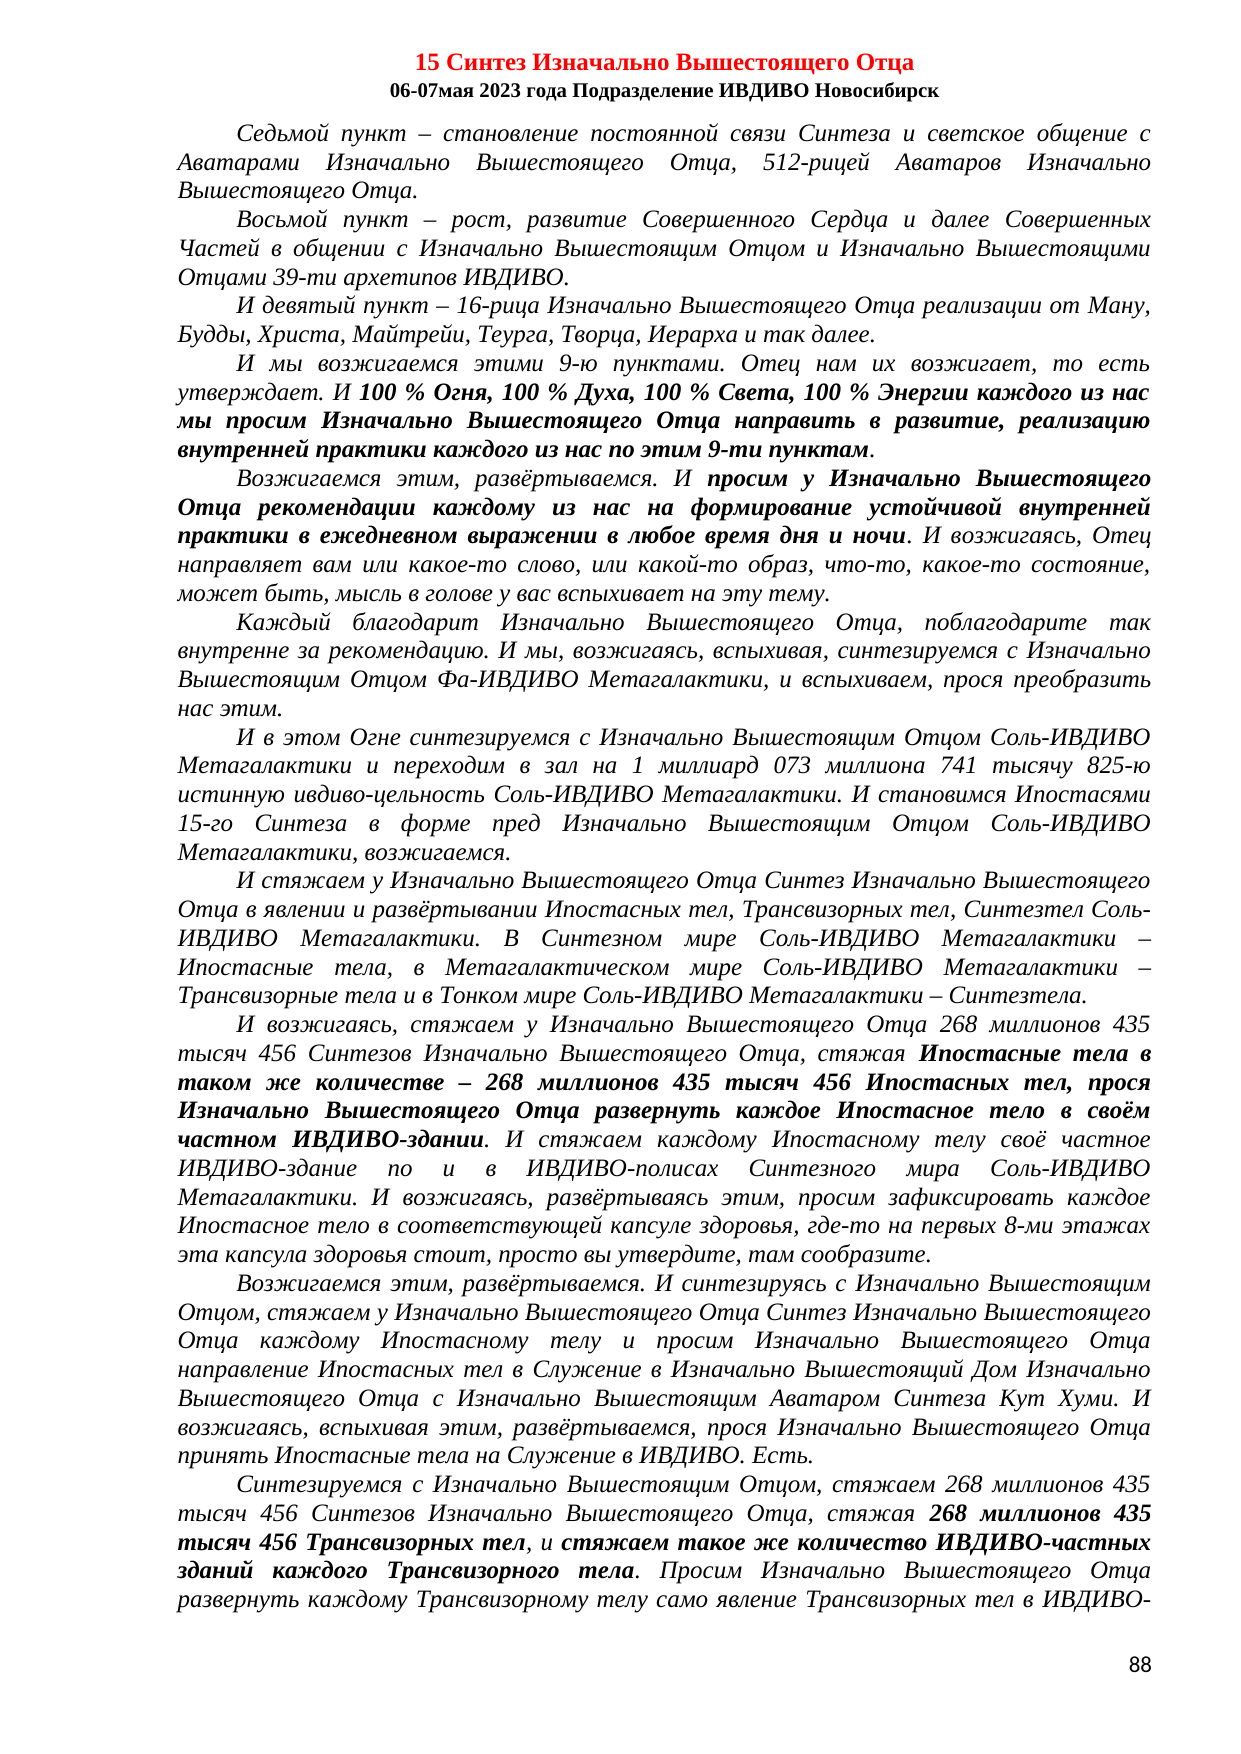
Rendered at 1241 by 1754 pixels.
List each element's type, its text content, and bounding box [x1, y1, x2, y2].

text Каждый благодарит Изначально Вышестоящего Отца, поблагодарите так внутренне за рекомендацию. И мы, возжигаясь, вспыхивая, синтезируемся с Изначально Вышестоящим Отцом Фа-ИВДИВО Метагалактики, и вспыхиваем, прося преобразить нас этим. [177, 607, 1152, 722]
text Возжигаемся этим, развёртываемся. И просим у Изначально Вышестоящего Отца рекомендации каждому из нас на формирование устойчивой внутренней практики в ежедневном выражении в любое время дня и ночи. И возжигаясь, Отец направляет вам или какое-то слово, или какой-то образ, что-то, какое-то состояние, может быть, мысль в голове у вас вспыхивает на эту тему. [177, 463, 1152, 607]
text И мы возжигаемся этими 9-ю пунктами. Отец нам их возжигает, то есть утверждает. И 100 % Огня, 100 % Духа, 100 % Света, 100 % Энергии каждого из нас мы просим Изначально Вышестоящего Отца направить в развитие, реализацию внутренней практики каждого из нас по этим 9-ти пунктам. [177, 348, 1152, 463]
text Восьмой пункт – рост, развитие Совершенного Сердца и далее Совершенных Частей в общении с Изначально Вышестоящим Отцом и Изначально Вышестоящими Отцами 39-ти архетипов ИВДИВО. [177, 204, 1152, 291]
text Седьмой пункт – становление постоянной связи Синтеза и светское общение с Аватарами Изначально Вышестоящего Отца, 512-рицей Аватаров Изначально Вышестоящего Отца. [177, 118, 1152, 204]
text Возжигаемся этим, развёртываемся. И синтезируясь с Изначально Вышестоящим Отцом, стяжаем у Изначально Вышестоящего Отца Синтез Изначально Вышестоящего Отца каждому Ипостасному телу и просим Изначально Вышестоящего Отца направление Ипостасных тел в Служение в Изначально Вышестоящий Дом Изначально Вышестоящего Отца с Изначально Вышестоящим Аватаром Синтеза Кут Хуми. И возжигаясь, вспыхивая этим, развёртываемся, прося Изначально Вышестоящего Отца принять Ипостасные тела на Служение в ИВДИВО. Есть. [177, 1268, 1152, 1469]
text И возжигаясь, стяжаем у Изначально Вышестоящего Отца 268 миллионов 435 тысяч 456 Синтезов Изначально Вышестоящего Отца, стяжая Ипостасные тела в таком же количестве – 268 миллионов 435 тысяч 456 Ипостасных тел, прося Изначально Вышестоящего Отца развернуть каждое Ипостасное тело в своём частном ИВДИВО-здании. И стяжаем каждому Ипостасному телу своё частное ИВДИВО-здание по и в ИВДИВО-полисах Синтезного мира Соль-ИВДИВО Метагалактики. И возжигаясь, развёртываясь этим, просим зафиксировать каждое Ипостасное тело в соответствующей капсуле здоровья, где-то на первых 8-ми этажах эта капсула здоровья стоит, просто вы утвердите, там сообразите. [177, 1009, 1152, 1268]
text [177, 1469, 1152, 1613]
text И стяжаем у Изначально Вышестоящего Отца Синтез Изначально Вышестоящего Отца в явлении и развёртывании Ипостасных тел, Трансвизорных тел, Синтезтел Соль-ИВДИВО Метагалактики. В Синтезном мире Соль-ИВДИВО Метагалактики – Ипостасные тела, в Метагалактическом мире Соль-ИВДИВО Метагалактики – Трансвизорные тела и в Тонком мире Соль-ИВДИВО Метагалактики – Синтезтела. [177, 866, 1152, 1009]
text И девятый пункт – 16-рица Изначально Вышестоящего Отца реализации от Ману, Будды, Христа, Майтрейи, Теурга, Творца, Иерарха и так далее. [177, 291, 1152, 348]
text И в этом Огне синтезируемся с Изначально Вышестоящим Отцом Соль-ИВДИВО Метагалактики и переходим в зал на 1 миллиард 073 миллиона 741 тысячу 825-ю истинную ивдиво-цельность Соль-ИВДИВО Метагалактики. И становимся Ипостасями 15-го Синтеза в форме пред Изначально Вышестоящим Отцом Соль-ИВДИВО Метагалактики, возжигаемся. [177, 722, 1152, 866]
